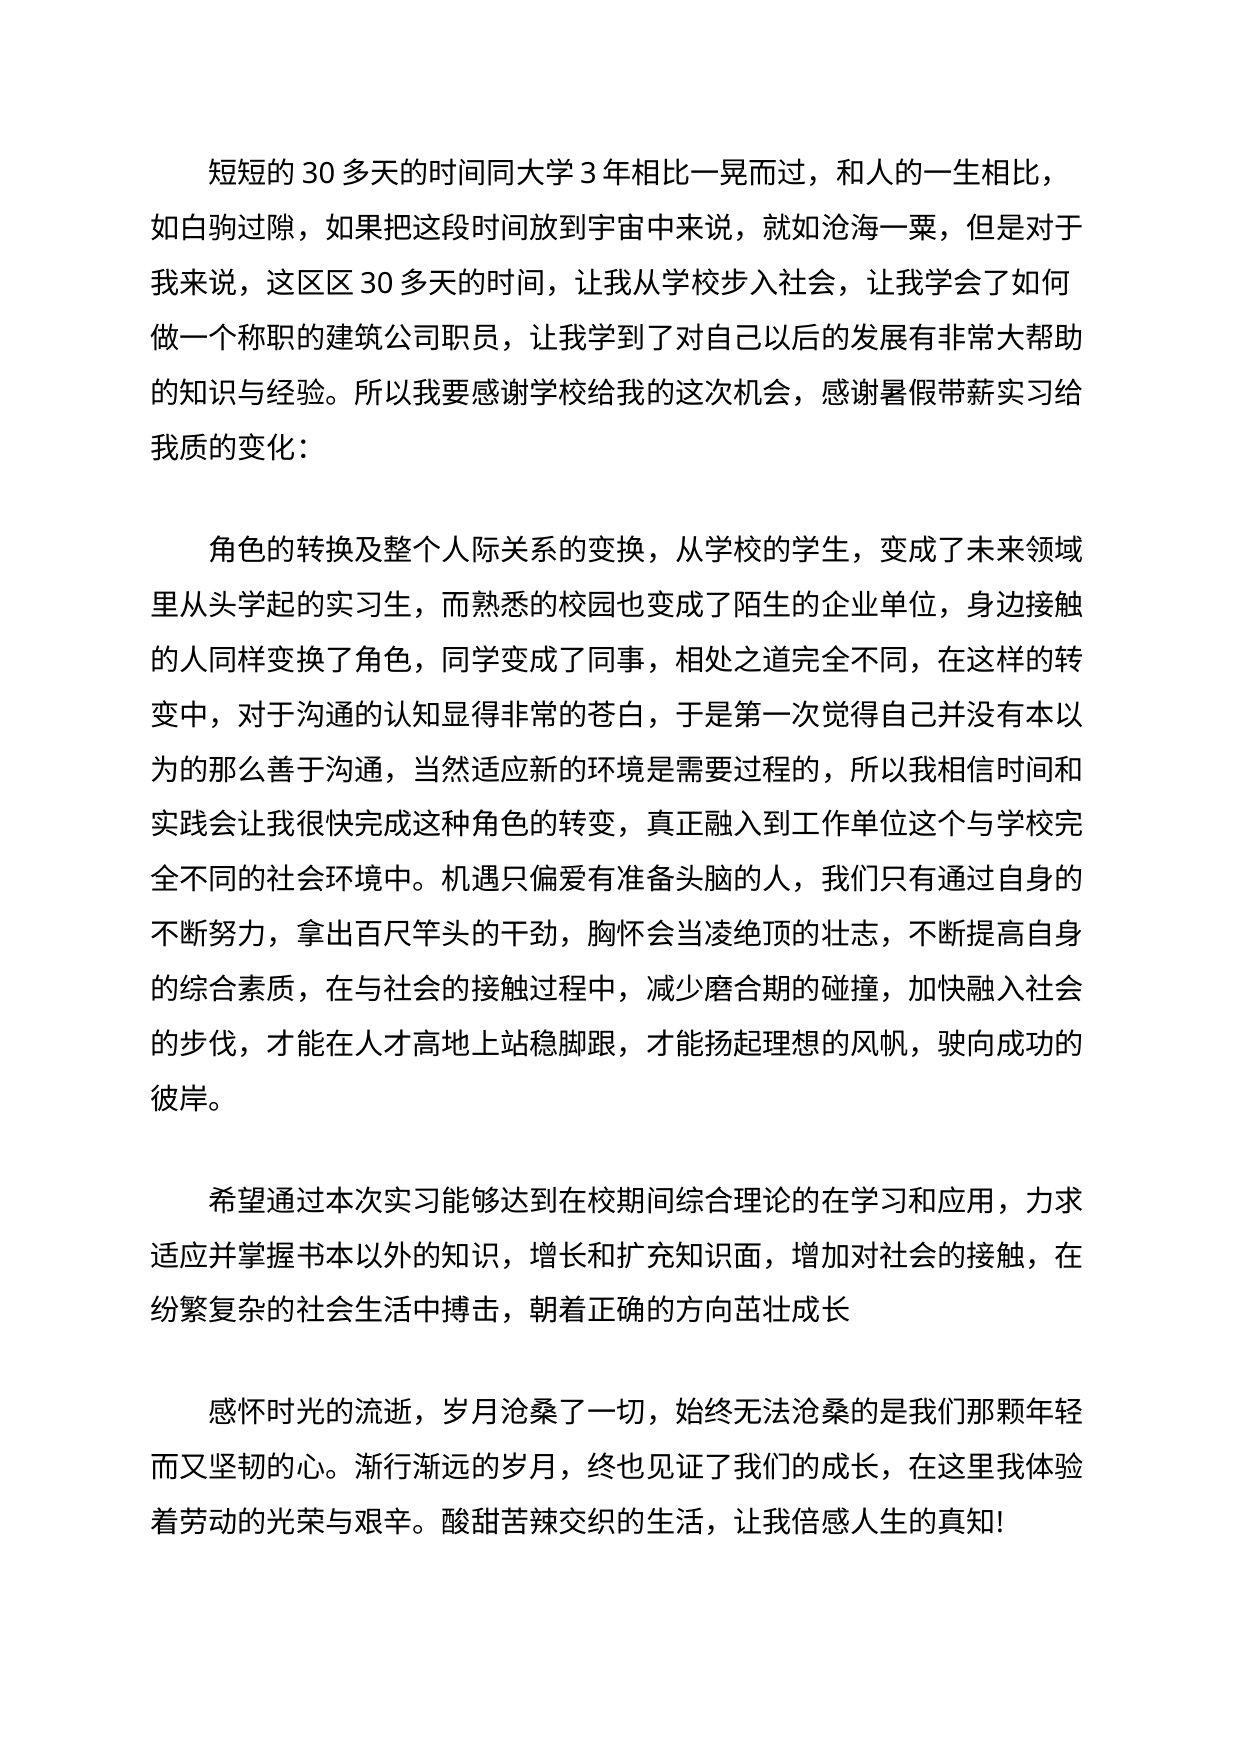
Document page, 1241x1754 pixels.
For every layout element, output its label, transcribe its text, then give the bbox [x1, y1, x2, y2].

text 短短的30多天的时间同大学3年相比一晃而过，和人的一生相比，如白驹过隙，如果把这段时间放到宇宙中来说，就如沧海一粟，但是对于我来说，这区区30多天的时间，让我从学校步入社会，让我学会了如何做一个称职的建筑公司职员，让我学到了对自己以后的发展有非常大帮助的知识与经验。所以我要感谢学校给我的这次机会，感谢暑假带薪实习给我质的变化： [150, 150, 1090, 467]
text 感怀时光的流逝，岁月沧桑了一切，始终无法沧桑的是我们那颗年轻而又坚韧的心。渐行渐远的岁月，终也见证了我们的成长，在这里我体验着劳动的光荣与艰辛。酸甜苦辣交织的生活，让我倍感人生的真知! [150, 1389, 1090, 1541]
text 希望通过本次实习能够达到在校期间综合理论的在学习和应用，力求适应并掌握书本以外的知识，增长和扩充知识面，增加对社会的接触，在纷繁复杂的社会生活中搏击，朝着正确的方向茁壮成长 [150, 1177, 1090, 1329]
text 角色的转换及整个人际关系的变换，从学校的学生，变成了未来领域里从头学起的实习生，而熟悉的校园也变成了陌生的企业单位，身边接触的人同样变换了角色，同学变成了同事，相处之道完全不同，在这样的转变中，对于沟通的认知显得非常的苍白，于是第一次觉得自己并没有本以为的那么善于沟通，当然适应新的环境是需要过程的，所以我相信时间和实践会让我很快完成这种角色的转变，真正融入到工作单位这个与学校完全不同的社会环境中。机遇只偏爱有准备头脑的人，我们只有通过自身的不断努力，拿出百尺竿头的干劲，胸怀会当凌绝顶的壮志，不断提高自身的综合素质，在与社会的接触过程中，减少磨合期的碰撞，加快融入社会的步伐，才能在人才高地上站稳脚跟，才能扬起理想的风帆，驶向成功的彼岸。 [150, 526, 1090, 1118]
